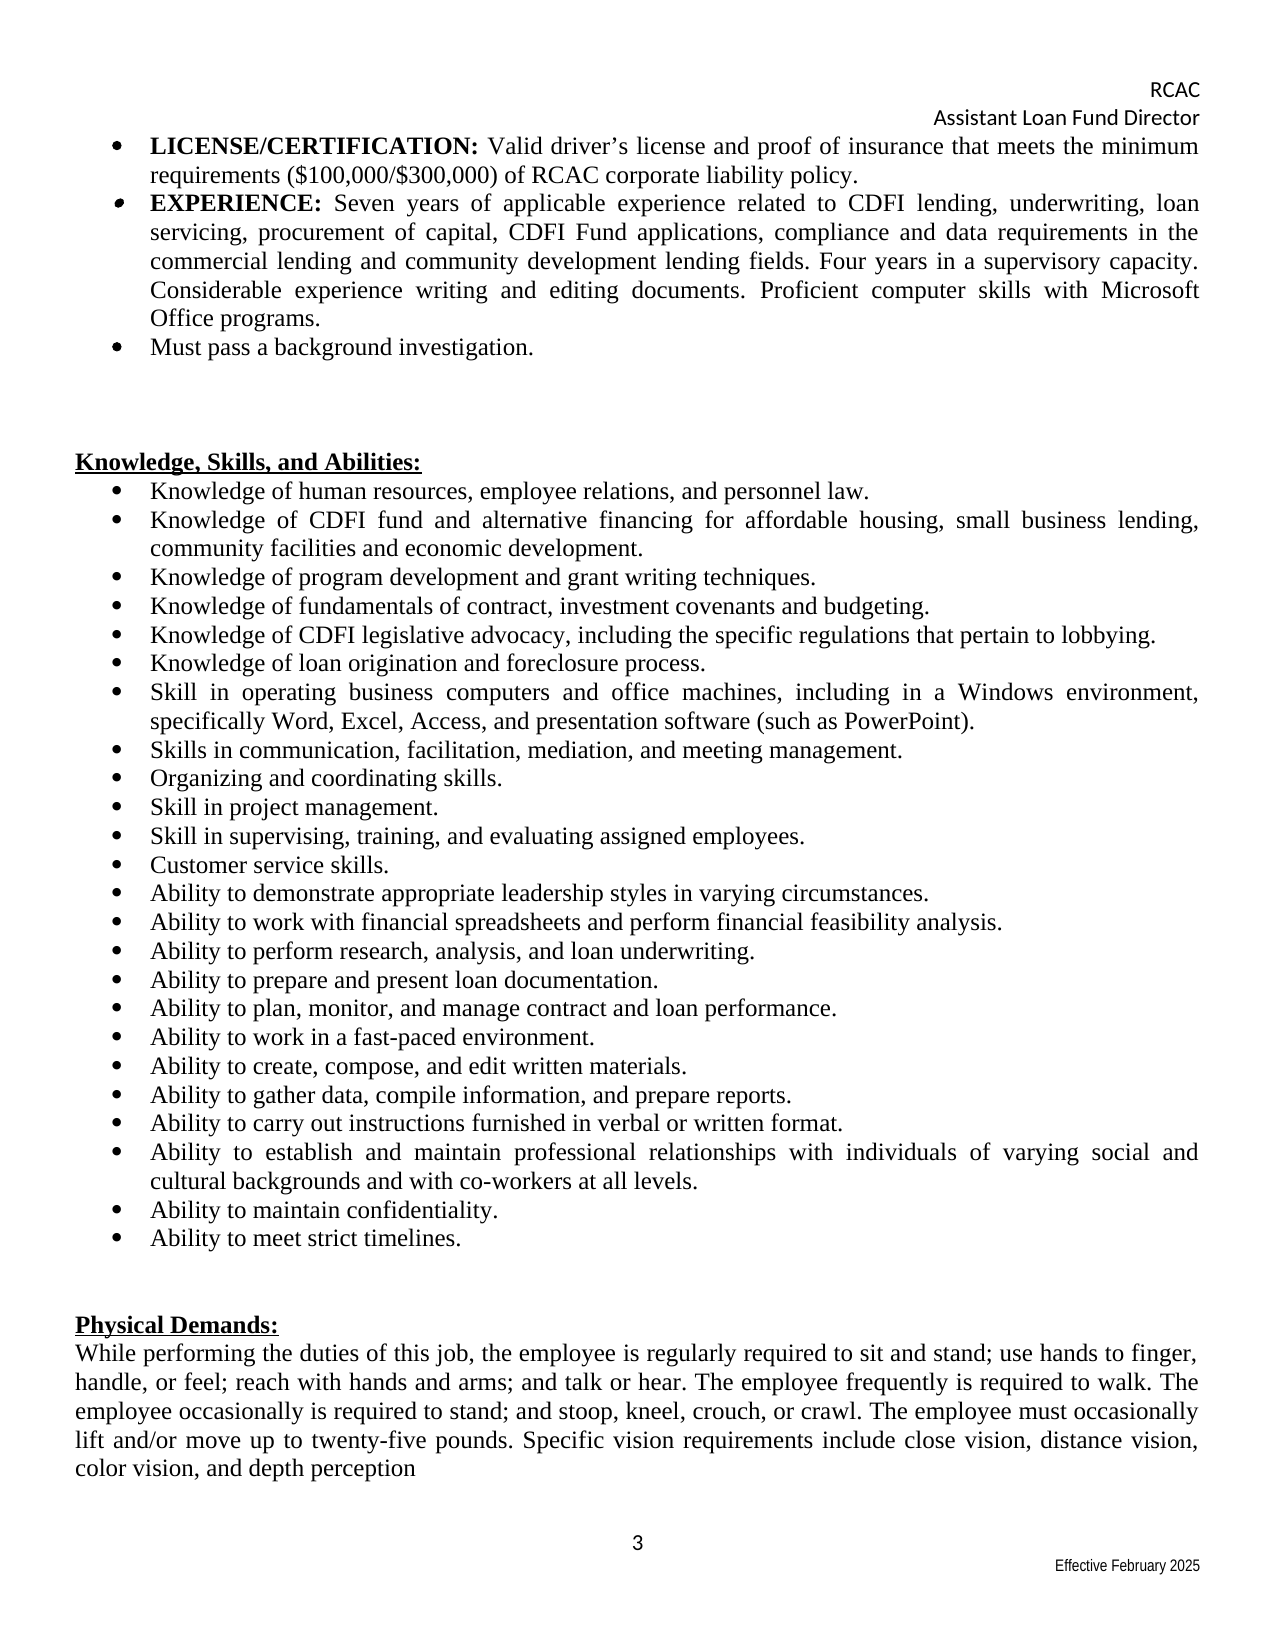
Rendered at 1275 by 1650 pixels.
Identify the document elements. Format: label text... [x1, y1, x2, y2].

list Ability to carry out instructions furnished in verbal or written format. [112, 1108, 1200, 1137]
list Knowledge of fundamentals of contract, investment covenants and budgeting. [112, 591, 1200, 620]
list Ability to maintain confidentiality. [112, 1195, 1200, 1223]
list Skills in communication, facilitation, mediation, and meeting management. [112, 735, 1200, 763]
list Ability to plan, monitor, and manage contract and loan performance. [112, 993, 1200, 1022]
list Ability to meet strict timelines. [112, 1223, 1200, 1252]
list Knowledge of human resources, employee relations, and personnel law. [112, 476, 1200, 505]
text Knowledge, Skills, and Abilities: [75, 447, 1200, 476]
list Ability to work in a fast-paced environment. [112, 1022, 1200, 1051]
list Knowledge of CDFI legislative advocacy, including the specific regulations that pertain to lobbying. [112, 620, 1200, 648]
list Skill in project management. [112, 792, 1200, 821]
list Knowledge of CDFI fund and alternative financing for affordable housing, small business lending, community facilities and economic development. [112, 505, 1200, 562]
list Knowledge of program development and grant writing techniques. [112, 562, 1200, 591]
list Organizing and coordinating skills. [112, 763, 1200, 792]
list Ability to create, compose, and edit written materials. [112, 1051, 1200, 1080]
list Ability to perform research, analysis, and loan underwriting. [112, 936, 1200, 965]
list Ability to prepare and present loan documentation. [112, 965, 1200, 993]
list Ability to demonstrate appropriate leadership styles in varying circumstances. [112, 878, 1200, 907]
text While performing the duties of this job, the employee is regularly required to sit and stand; use hands to finger, handle, or feel; reach with hands and arms; and talk or hear. The employee frequently is required to walk. The employee occasionally is required to stand; and stoop, kneel, crouch, or crawl. The employee must occasionally lift and/or move up to twenty-five pounds. Specific vision requirements include close vision, distance vision, color vision, and depth perception [75, 1338, 1200, 1482]
list Must pass a background investigation. [112, 332, 1200, 361]
list Ability to gather data, compile information, and prepare reports. [112, 1080, 1200, 1108]
list Skill in operating business computers and office machines, including in a Windows environment, specifically Word, Excel, Access, and presentation software (such as PowerPoint). [112, 677, 1200, 735]
text Physical Demands: [75, 1310, 1200, 1338]
list Ability to work with financial spreadsheets and perform financial feasibility analysis. [112, 907, 1200, 936]
list LICENSE/CERTIFICATION: Valid driver’s license and proof of insurance that meets the minimum requirements ($100,000/$300,000) of RCAC corporate liability policy. [112, 131, 1200, 188]
list Knowledge of loan origination and foreclosure process. [112, 648, 1200, 677]
list Ability to establish and maintain professional relationships with individuals of varying social and cultural backgrounds and with co-workers at all levels. [112, 1137, 1200, 1195]
list Customer service skills. [112, 850, 1200, 878]
list EXPERIENCE: Seven years of applicable experience related to CDFI lending, underwriting, loan servicing, procurement of capital, CDFI Fund applications, compliance and data requirements in the commercial lending and community development lending fields. Four years in a supervisory capacity. Considerable experience writing and editing documents. Proficient computer skills with Microsoft Office programs. [112, 188, 1200, 332]
list Skill in supervising, training, and evaluating assigned employees. [112, 821, 1200, 850]
